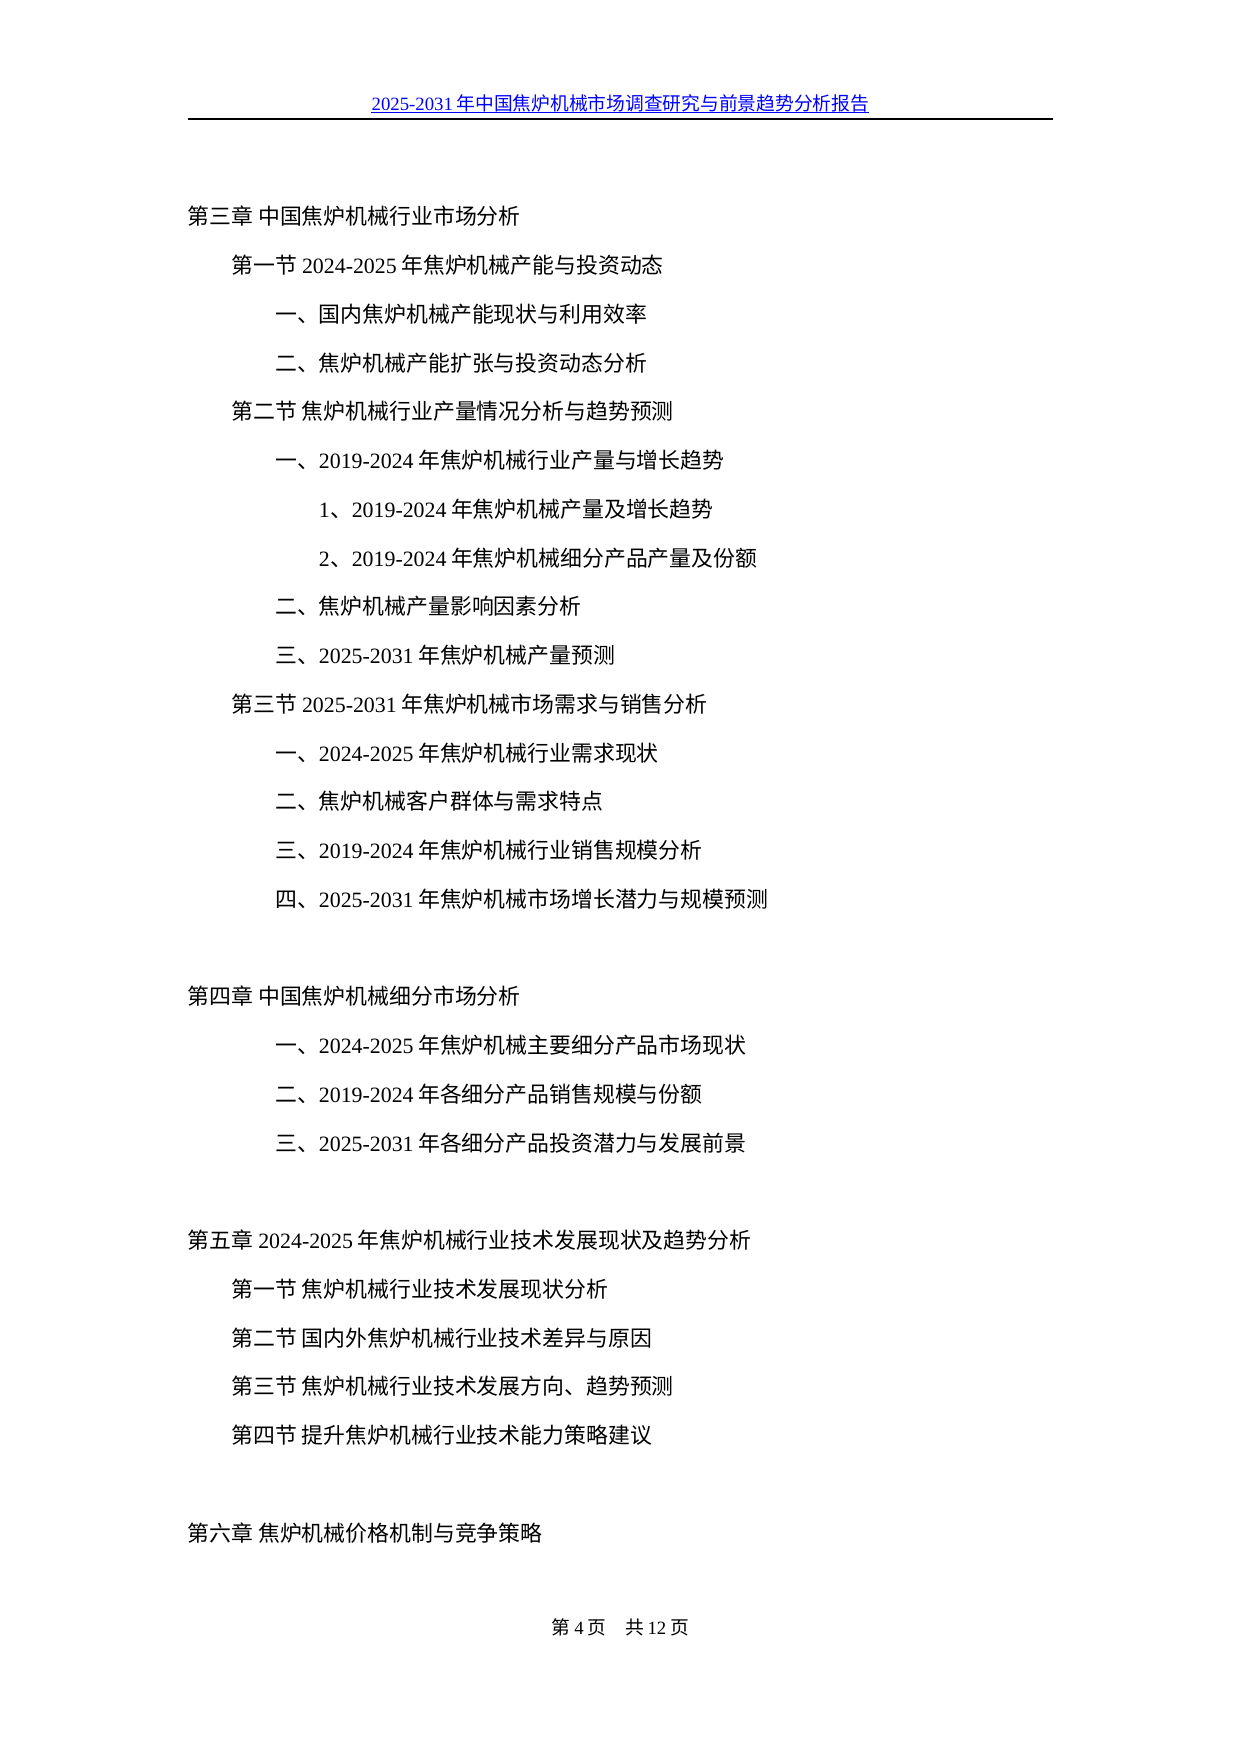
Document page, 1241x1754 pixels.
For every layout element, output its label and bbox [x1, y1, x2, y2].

text [187, 150, 1053, 1548]
